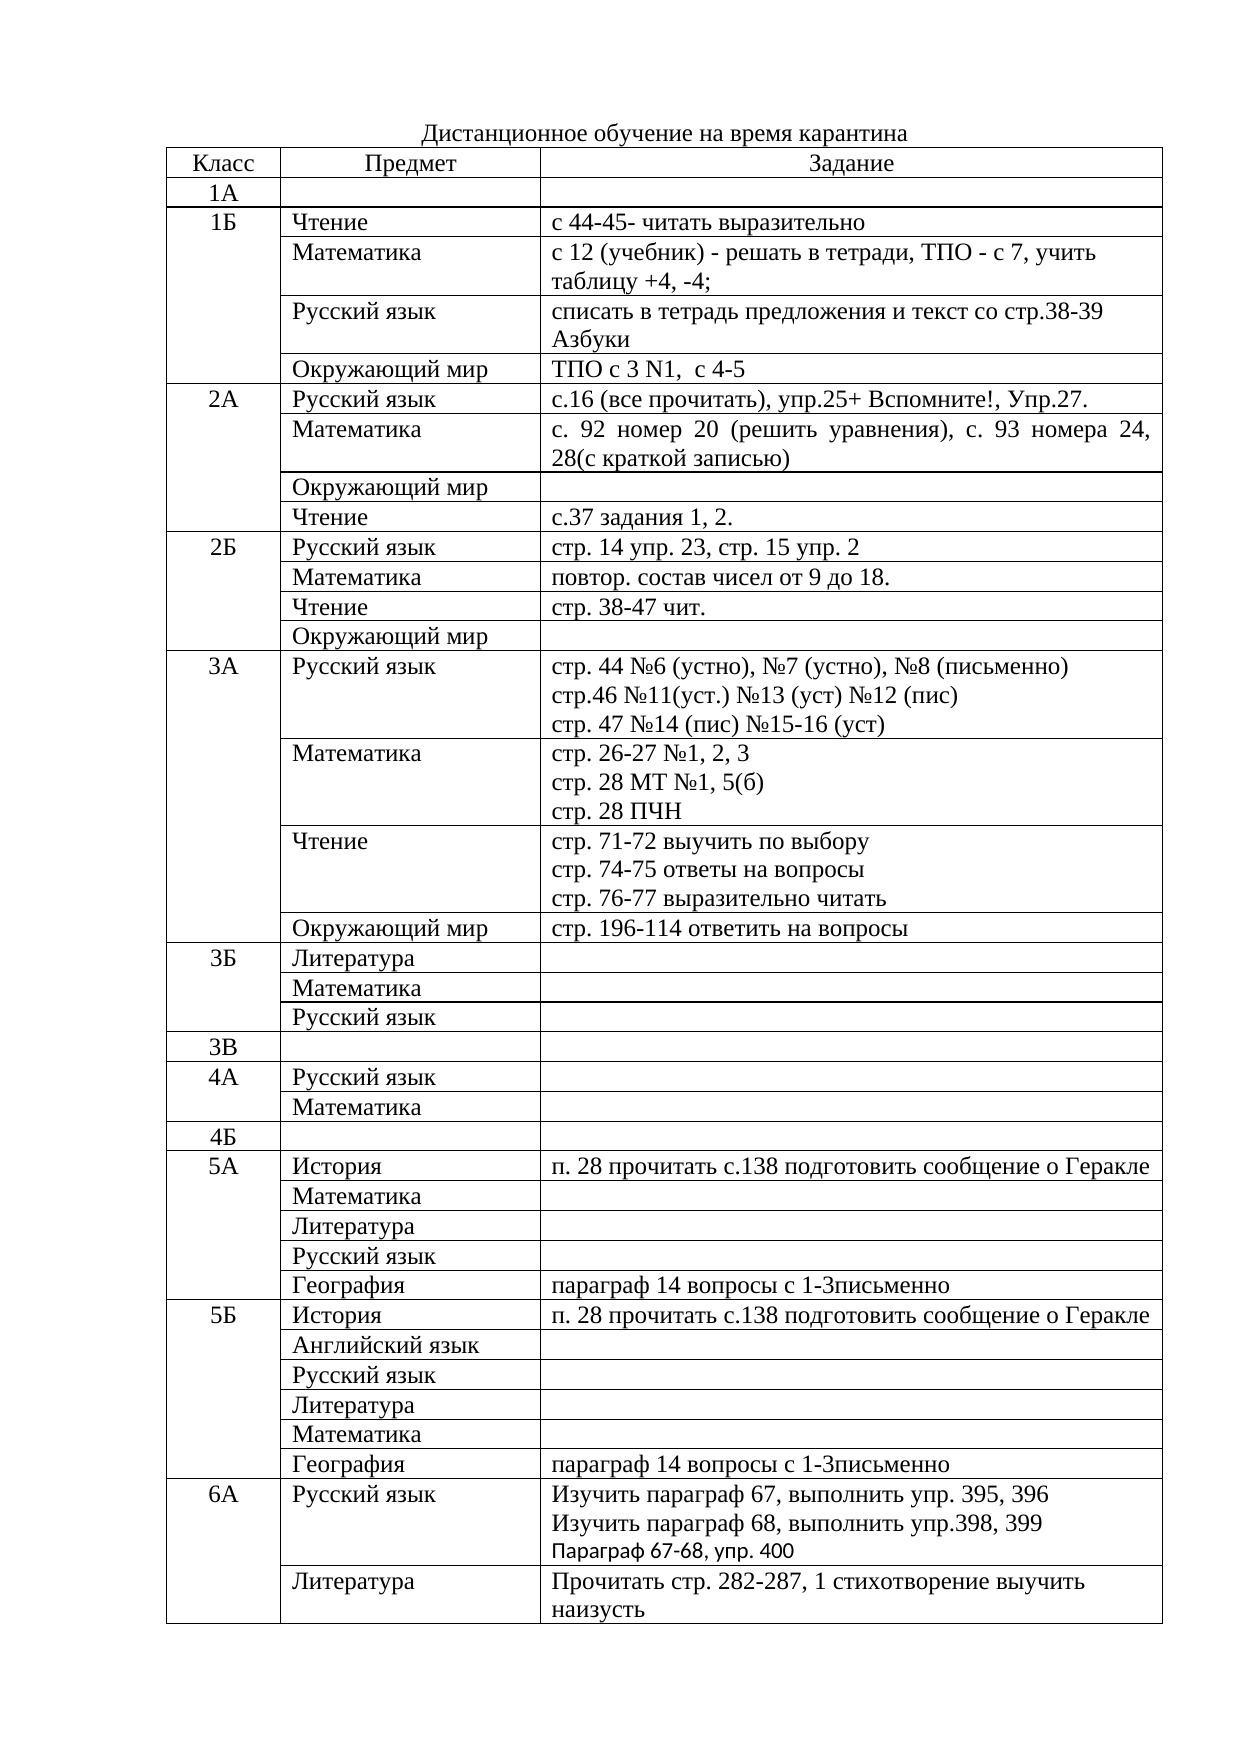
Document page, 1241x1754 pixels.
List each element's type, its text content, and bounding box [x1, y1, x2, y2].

table_cell параграф 14 вопросы с 1-3письменно [541, 1449, 1162, 1478]
table_cell стр. 71-72 выучить по выбору стр. 74-75 ответы на вопросы стр. 76-77 выразительно читать [541, 826, 1162, 912]
table_cell Математика [281, 562, 540, 591]
table_cell [541, 473, 1162, 501]
table_cell повтор. состав чисел от 9 до 18. [541, 562, 1162, 591]
table_cell с.37 задания 1, 2. [541, 502, 1162, 531]
table_cell [281, 1122, 540, 1150]
table_cell [541, 178, 1162, 206]
table_cell п. 28 прочитать с.138 подготовить сообщение о Геракле [541, 1151, 1162, 1180]
table_cell Русский язык [281, 651, 540, 737]
table_header Задание [541, 148, 1162, 177]
table_cell ТПО с 3 N1, с 4-5 [541, 354, 1162, 383]
table_cell Литература [281, 1211, 540, 1240]
table_cell [541, 1330, 1162, 1359]
table_cell Чтение [281, 592, 540, 620]
table_cell [541, 1062, 1162, 1091]
table_cell Английский язык [281, 1330, 540, 1359]
table_cell с. 92 номер 20 (решить уравнения), с. 93 номера 24, 28(с краткой записью) [541, 414, 1162, 471]
table_cell Чтение [281, 826, 540, 912]
table_cell Русский язык [281, 1003, 540, 1031]
text Дистанционное обучение на время карантина [177, 118, 1152, 147]
table_cell стр. 14 упр. 23, стр. 15 упр. 2 [541, 532, 1162, 561]
table_cell [541, 1360, 1162, 1389]
table_cell [541, 1032, 1162, 1061]
table_cell [541, 621, 1162, 650]
table_cell Окружающий мир [281, 354, 540, 383]
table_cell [541, 1566, 1162, 1623]
table_cell [541, 1390, 1162, 1418]
table_cell Русский язык [281, 384, 540, 413]
table_cell Русский язык [281, 1062, 540, 1091]
table_cell [541, 1420, 1162, 1448]
table_cell 6А [167, 1479, 280, 1623]
table_cell Литература [281, 1390, 540, 1418]
table_cell 3В [167, 1032, 280, 1061]
table_cell Литература [281, 1566, 540, 1623]
table_cell с 44-45- читать выразительно [541, 208, 1162, 236]
table_cell [541, 1122, 1162, 1150]
table_cell 3А [167, 651, 280, 942]
table_header Класс [167, 148, 280, 177]
table_cell Математика [281, 973, 540, 1001]
table_cell Математика [281, 739, 540, 825]
table_cell [541, 1181, 1162, 1210]
table_cell 3Б [167, 943, 280, 1031]
table_cell [541, 943, 1162, 972]
table_cell [541, 1211, 1162, 1240]
table_cell Русский язык [281, 1479, 540, 1565]
table_cell списать в тетрадь предложения и текст со стр.38-39 Азбуки [541, 296, 1162, 353]
table_cell [541, 1241, 1162, 1269]
table_cell п. 28 прочитать с.138 подготовить сообщение о Геракле [541, 1300, 1162, 1329]
table_cell стр. 38-47 чит. [541, 592, 1162, 620]
table_cell Чтение [281, 502, 540, 531]
table_header Предмет [281, 148, 540, 177]
table_cell География [281, 1271, 540, 1299]
table_cell 1А [167, 178, 280, 206]
table_cell [541, 1003, 1162, 1031]
table_cell Математика [281, 1420, 540, 1448]
table_cell стр. 44 №6 (устно), №7 (устно), №8 (письменно) стр.46 №11(уст.) №13 (уст) №12 (пис) стр. 47 №14 (пис) №15-16 (уст) [541, 651, 1162, 737]
table_cell с 12 (учебник) - решать в тетради, ТПО - с 7, учить таблицу +4, -4; [541, 237, 1162, 295]
table_cell [541, 1092, 1162, 1121]
table_cell Изучить параграф 67, выполнить упр. 395, 396 Изучить параграф 68, выполнить упр.398, 399 Параграф 67-68, упр. 400 [541, 1479, 1162, 1565]
table_cell параграф 14 вопросы с 1-3письменно [541, 1271, 1162, 1299]
table_cell Математика [281, 414, 540, 471]
table_cell Русский язык [281, 532, 540, 561]
table_cell 4Б [167, 1122, 280, 1150]
table_cell 5А [167, 1151, 280, 1299]
table_cell География [281, 1449, 540, 1478]
table_cell стр. 196-114 ответить на вопросы [541, 913, 1162, 942]
table_cell 2А [167, 384, 280, 531]
table_cell стр. 26-27 №1, 2, 3 стр. 28 МТ №1, 5(б) стр. 28 ПЧН [541, 739, 1162, 825]
table_cell Математика [281, 1092, 540, 1121]
table_cell История [281, 1151, 540, 1180]
table_cell 4А [167, 1062, 280, 1121]
table_cell [281, 1032, 540, 1061]
table_cell 2Б [167, 532, 280, 650]
table_cell История [281, 1300, 540, 1329]
table_cell Окружающий мир [281, 621, 540, 650]
table_cell Русский язык [281, 1360, 540, 1389]
table_cell Математика [281, 1181, 540, 1210]
table_cell 1Б [167, 208, 280, 383]
table_cell Чтение [281, 208, 540, 236]
table_cell Русский язык [281, 296, 540, 353]
table_cell [281, 178, 540, 206]
table_cell [541, 973, 1162, 1001]
table_cell с.16 (все прочитать), упр.25+ Вспомните!, Упр.27. [541, 384, 1162, 413]
table_cell 5Б [167, 1300, 280, 1478]
table_cell Окружающий мир [281, 913, 540, 942]
table_cell Литература [281, 943, 540, 972]
table_cell Математика [281, 237, 540, 295]
table_cell Русский язык [281, 1241, 540, 1269]
table_cell Окружающий мир [281, 473, 540, 501]
